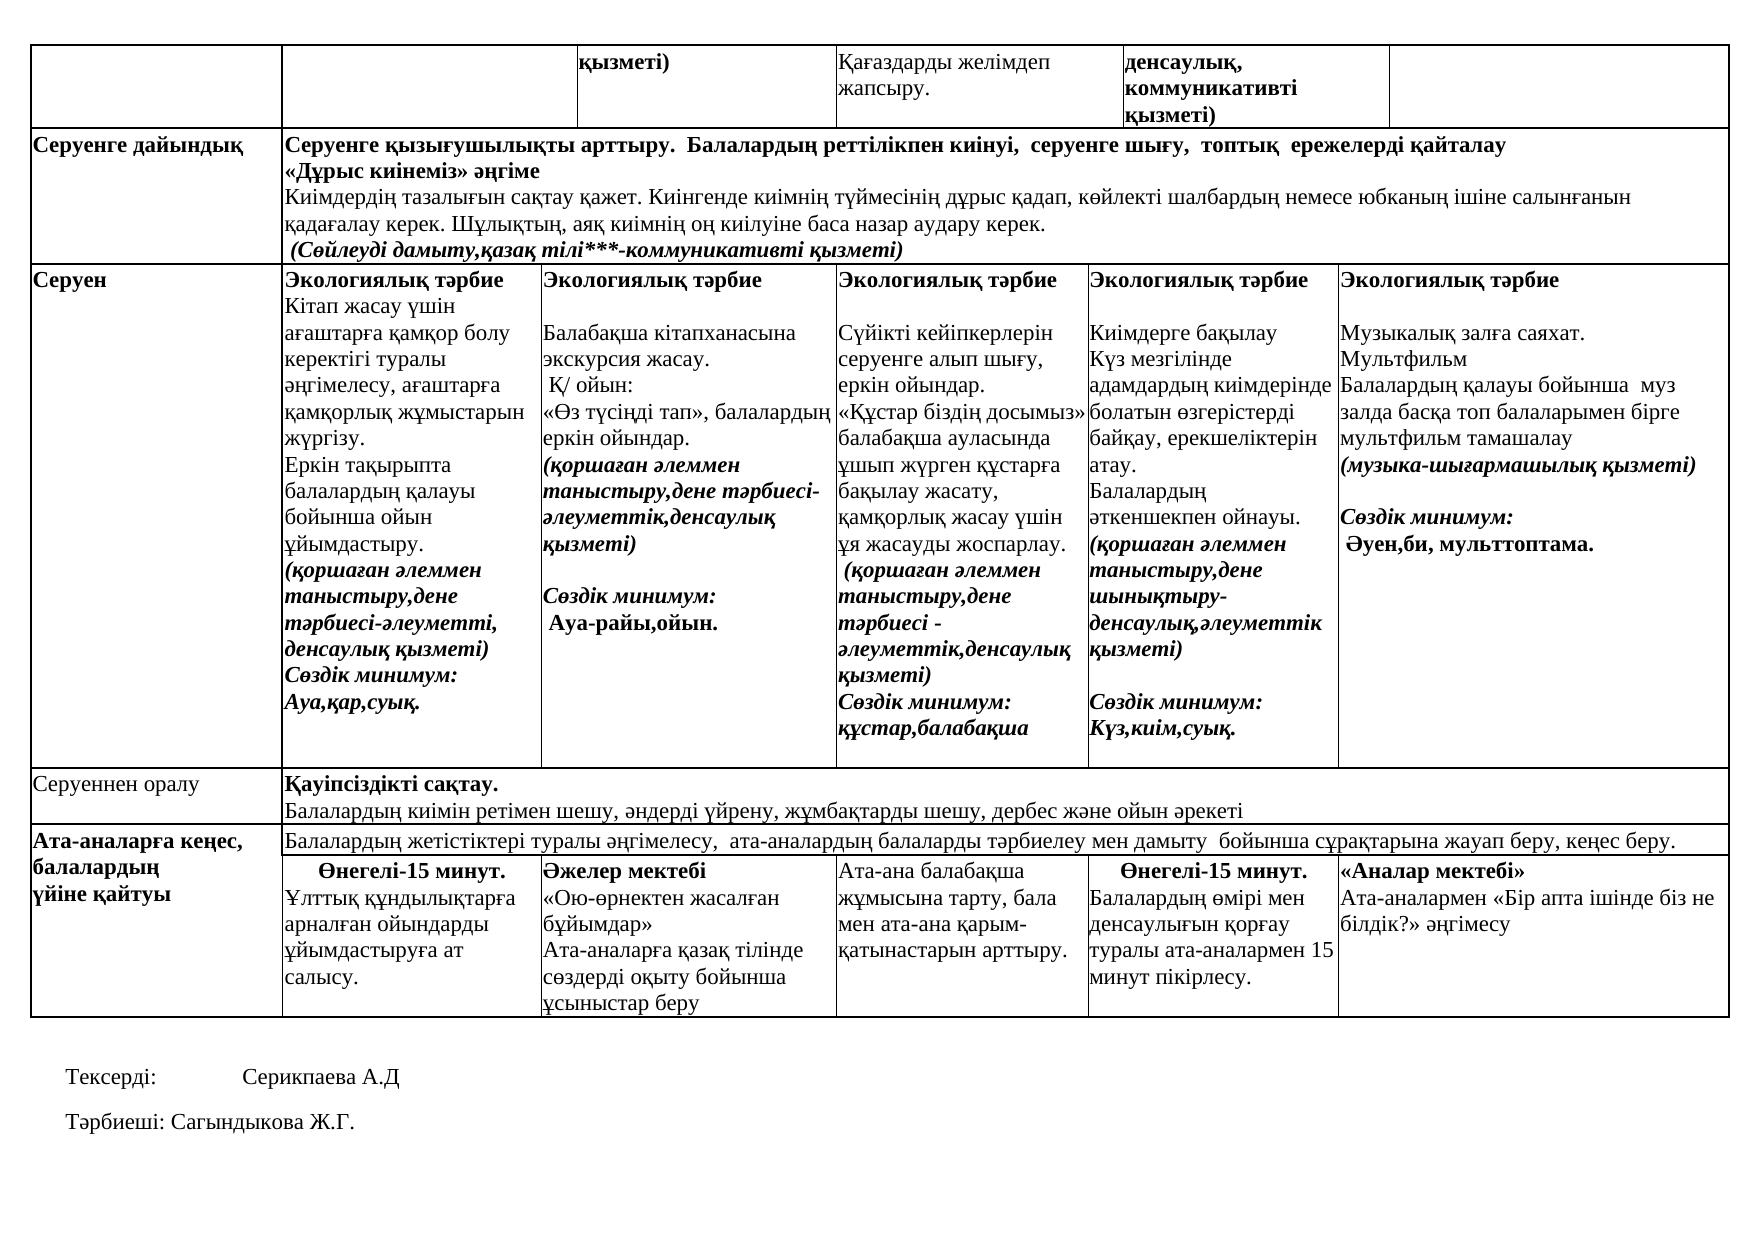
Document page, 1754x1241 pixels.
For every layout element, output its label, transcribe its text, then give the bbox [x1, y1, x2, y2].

table_cell Өнегелі-15 минут. Ұлттық құндылықтарға арналған ойындарды ұйымдастыруға ат салысу. [283, 856, 541, 1016]
text Тәрбиеші: Сагындыкова Ж.Г. [0, 1108, 1636, 1134]
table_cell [283, 46, 577, 127]
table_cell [1390, 46, 1728, 127]
table_cell Балалардың жетістіктері туралы әңгімелесу, ата-аналардың балаларды тәрбиелеу мен дамыту бойынша сұрақтарына жауап беру, кеңес беру. [283, 825, 1728, 854]
table_cell Экологиялық тәрбие Балабақша кітапханасына экскурсия жасау. Қ/ ойын: «Өз түсіңді тап», балалардың еркін ойындар. (қоршаған әлеммен таныстыру,дене тәрбиесі-әлеуметтік,денсаулық қызметі) Сөздік минимум: Ауа-райы,ойын. [542, 265, 836, 767]
table_cell Серуенге қызығушылықты арттыру. Балалардың реттілікпен киінуі, серуенге шығу, топтық ережелерді қайталау «Дұрыс киінеміз» әңгіме Киімдердің тазалығын сақтау қажет. Киінгенде киімнің түймесінің дұрыс қадап, көйлекті шалбардың немесе юбканың ішіне салынғанын қадағалау керек. Шұлықтың, аяқ киімнің оң киілуіне баса назар аудару керек. (Сөйлеуді дамыту,қазақ тілі***-коммуникативті қызметі) [283, 129, 1728, 262]
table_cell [1124, 46, 1389, 127]
table_cell Экологиялық тәрбие Музыкалық залға саяхат. Мультфильм Балалардың қалауы бойынша муз залда басқа топ балаларымен бірге мультфильм тамашалау (музыка-шығармашылық қызметі) Сөздік минимум: Әуен,би, мульттоптама. [1339, 265, 1728, 767]
table_cell Серуенге дайындық [32, 129, 281, 262]
table_cell Өнегелі-15 минут. Балалардың өмірі мен денсаулығын қорғау туралы ата-аналармен 15 минут пікірлесу. [1089, 856, 1338, 1016]
table_cell Ата-аналарға кеңес, балалардың үйіне қайтуы [32, 825, 282, 1016]
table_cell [578, 46, 836, 127]
table_cell Ата-ана балабақша жұмысына тарту, бала мен ата-ана қарым-қатынастарын арттыру. [837, 856, 1088, 1016]
table_cell Әжелер мектебі «Ою-өрнектен жасалған бұйымдар» Ата-аналарға қазақ тілінде сөздерді оқыту бойынша ұсыныстар беру [542, 856, 836, 1016]
table_cell Экологиялық тәрбие Киімдерге бақылау Күз мезгілінде адамдардың киімдерінде болатын өзгерістерді байқау, ерекшеліктерін атау. Балалардың әткеншекпен ойнауы. (қоршаған әлеммен таныстыру,дене шынықтыру-денсаулық,әлеуметтік қызметі) Сөздік минимум: Күз,киім,суық. [1089, 265, 1338, 767]
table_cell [837, 46, 1123, 127]
table_cell Серуен [32, 265, 281, 767]
table_cell Экологиялық тәрбие Кітап жасау үшін ағаштарға қамқор болу керектігі туралы әңгімелесу, ағаштарға қамқорлық жұмыстарын жүргізу. Еркін тақырыпта балалардың қалауы бойынша ойын ұйымдастыру. (қоршаған әлеммен таныстыру,дене тәрбиесі-әлеуметті, денсаулық қызметі) Сөздік минимум: Ауа,қар,суық. [283, 265, 541, 767]
text Тексерді: Серикпаева А.Д [0, 1063, 1636, 1089]
table_cell «Аналар мектебі» Ата-аналармен «Бір апта ішінде біз не білдік?» әңгімесу [1339, 856, 1728, 1016]
table_cell Экологиялық тәрбие Сүйікті кейіпкерлерін серуенге алып шығу, еркін ойындар. «Құстар біздің досымыз» балабақша ауласында ұшып жүрген құстарға бақылау жасату, қамқорлық жасау үшін ұя жасауды жоспарлау. (қоршаған әлеммен таныстыру,дене тәрбиесі -әлеуметтік,денсаулық қызметі) Сөздік минимум: құстар,балабақша [837, 265, 1088, 767]
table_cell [32, 46, 281, 127]
table_cell Серуеннен оралу [32, 769, 281, 823]
table_cell Қауіпсіздікті сақтау. Балалардың киімін ретімен шешу, әндерді үйрену, жұмбақтарды шешу, дербес және ойын әрекеті [283, 769, 1728, 823]
